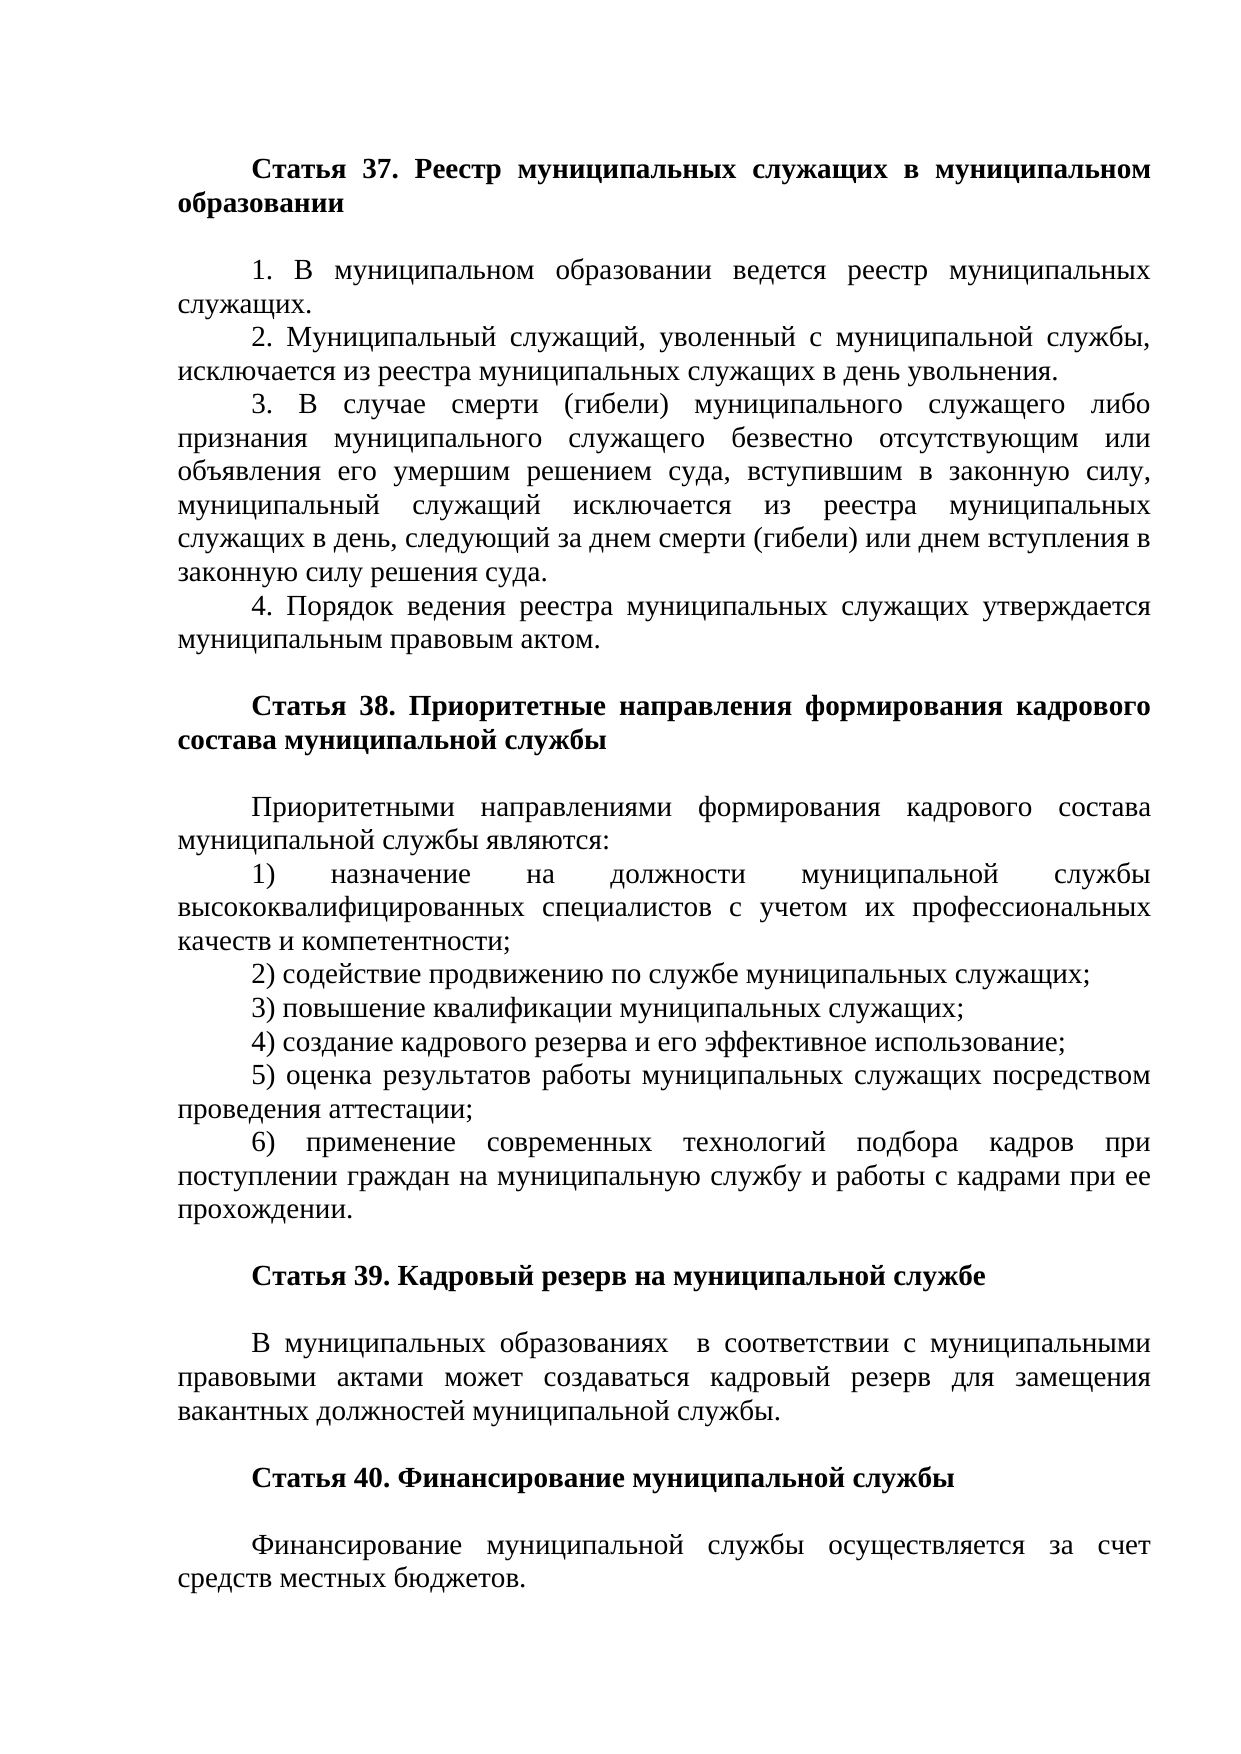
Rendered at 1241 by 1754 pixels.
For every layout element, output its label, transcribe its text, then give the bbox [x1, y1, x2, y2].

text 4. Порядок ведения реестра муниципальных служащих утверждается муниципальным правовым актом. [177, 588, 1152, 655]
text 6) применение современных технологий подбора кадров при поступлении граждан на муниципальную службу и работы с кадрами при ее прохождении. [177, 1124, 1152, 1225]
text В муниципальных образованиях в соответствии с муниципальными правовыми актами может создаваться кадровый резерв для замещения вакантных должностей муниципальной службы. [177, 1326, 1152, 1426]
text Статья 40. Финансирование муниципальной службы [177, 1460, 1152, 1493]
text Статья 37. Реестр муниципальных служащих в муниципальном образовании [177, 152, 1152, 219]
text Приоритетными направлениями формирования кадрового состава муниципальной службы являются: [177, 789, 1152, 856]
text Статья 38. Приоритетные направления формирования кадрового состава муниципальной службы [177, 688, 1152, 755]
text 1. В муниципальном образовании ведется реестр муниципальных служащих. [177, 252, 1152, 319]
text 5) оценка результатов работы муниципальных служащих посредством проведения аттестации; [177, 1057, 1152, 1124]
text 3. В случае смерти (гибели) муниципального служащего либо признания муниципального служащего безвестно отсутствующим или объявления его умершим решением суда, вступившим в законную силу, муниципальный служащий исключается из реестра муниципальных служащих в день, следующий за днем смерти (гибели) или днем вступления в законную силу решения суда. [177, 386, 1152, 588]
text Финансирование муниципальной службы осуществляется за счет средств местных бюджетов. [177, 1527, 1152, 1594]
text 1) назначение на должности муниципальной службы высококвалифицированных специалистов с учетом их профессиональных качеств и компетентности; [177, 856, 1152, 957]
text Статья 39. Кадровый резерв на муниципальной службе [177, 1258, 1152, 1292]
text 3) повышение квалификации муниципальных служащих; [177, 990, 1152, 1024]
text 4) создание кадрового резерва и его эффективное использование; [177, 1024, 1152, 1057]
text 2. Муниципальный служащий, уволенный с муниципальной службы, исключается из реестра муниципальных служащих в день увольнения. [177, 319, 1152, 386]
text 2) содействие продвижению по службе муниципальных служащих; [177, 957, 1152, 990]
